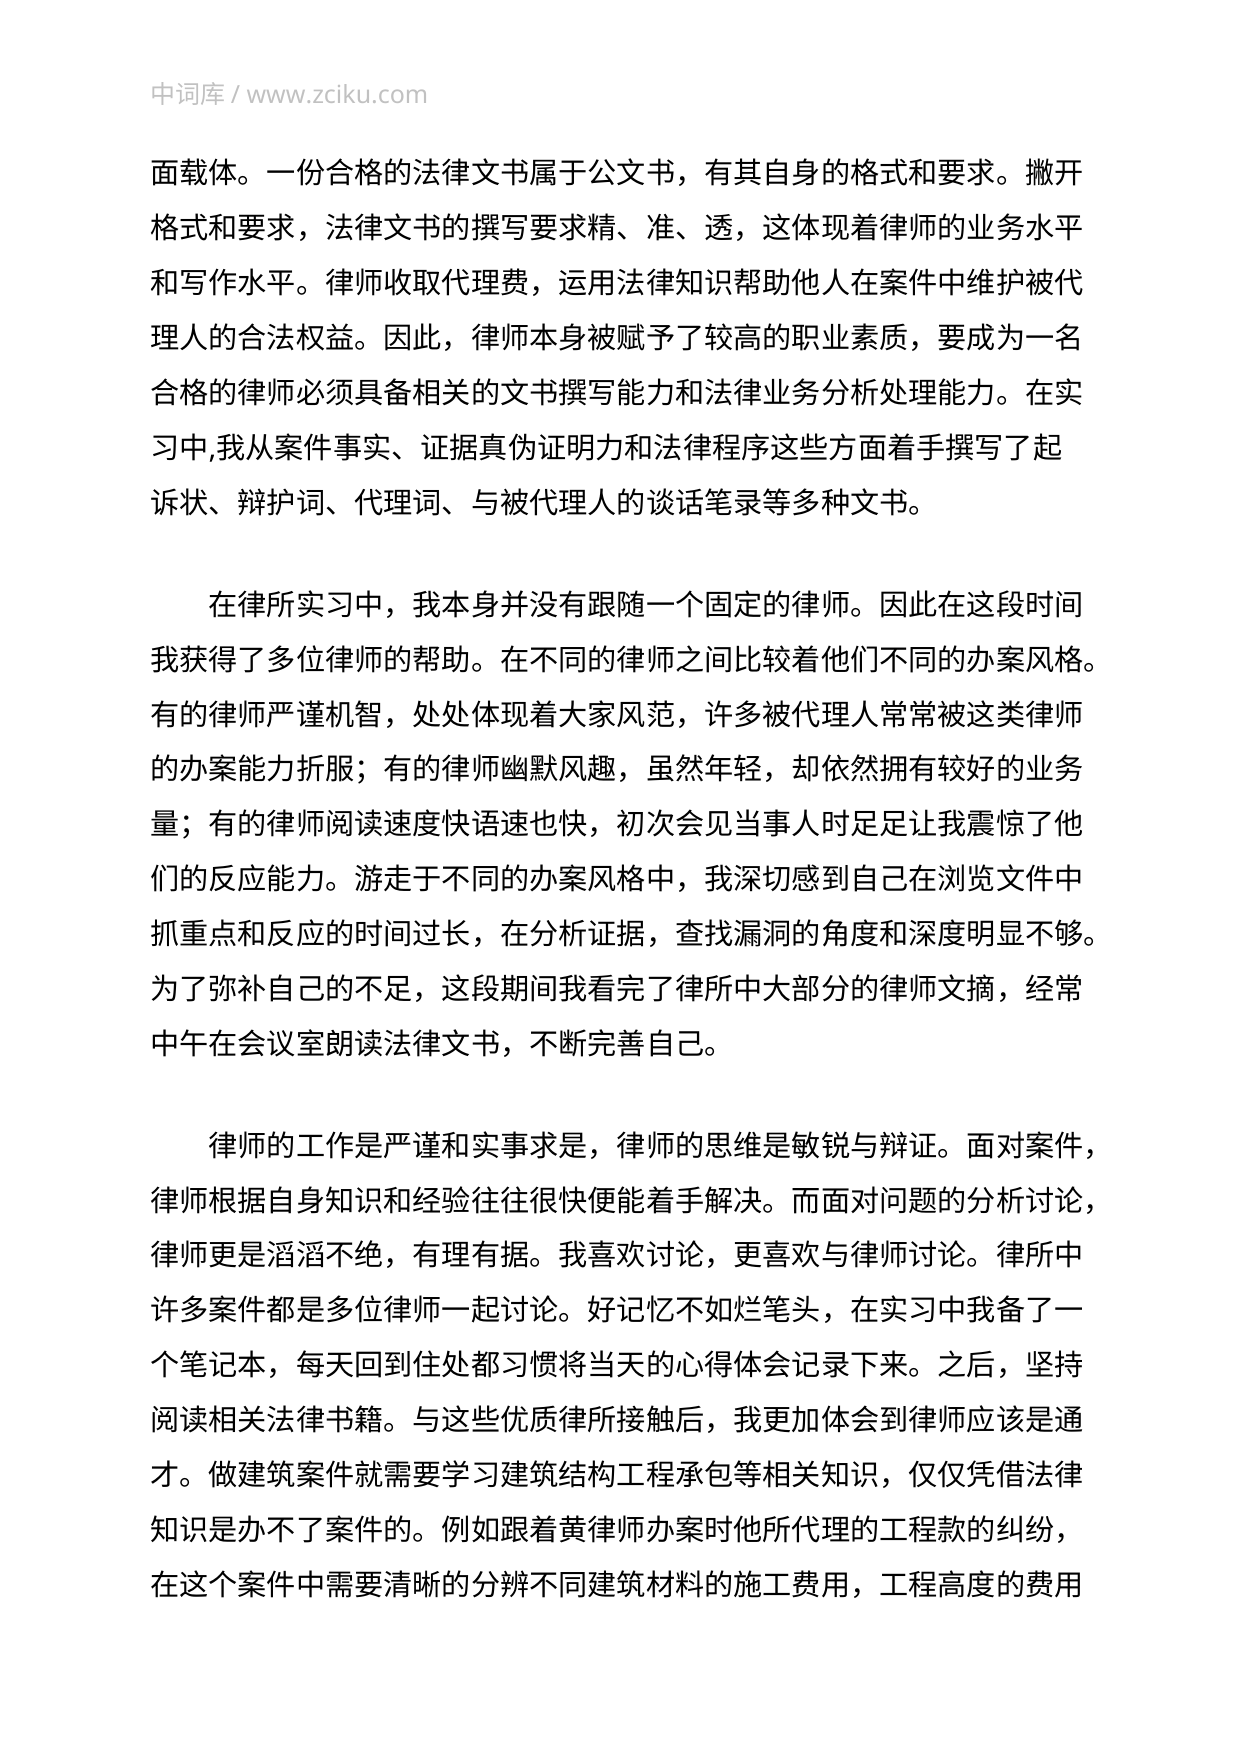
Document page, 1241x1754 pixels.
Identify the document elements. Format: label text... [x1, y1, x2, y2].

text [150, 1122, 1090, 1604]
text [150, 150, 1090, 522]
text 在律所实习中，我本身并没有跟随一个固定的律师。因此在这段时间我获得了多位律师的帮助。在不同的律师之间比较着他们不同的办案风格。有的律师严谨机智，处处体现着大家风范，许多被代理人常常被这类律师的办案能力折服；有的律师幽默风趣，虽然年轻，却依然拥有较好的业务量；有的律师阅读速度快语速也快，初次会见当事人时足足让我震惊了他们的反应能力。游走于不同的办案风格中，我深切感到自己在浏览文件中抓重点和反应的时间过长，在分析证据，查找漏洞的角度和深度明显不够。为了弥补自己的不足，这段期间我看完了律所中大部分的律师文摘，经常中午在会议室朗读法律文书，不断完善自己。 [150, 581, 1090, 1063]
